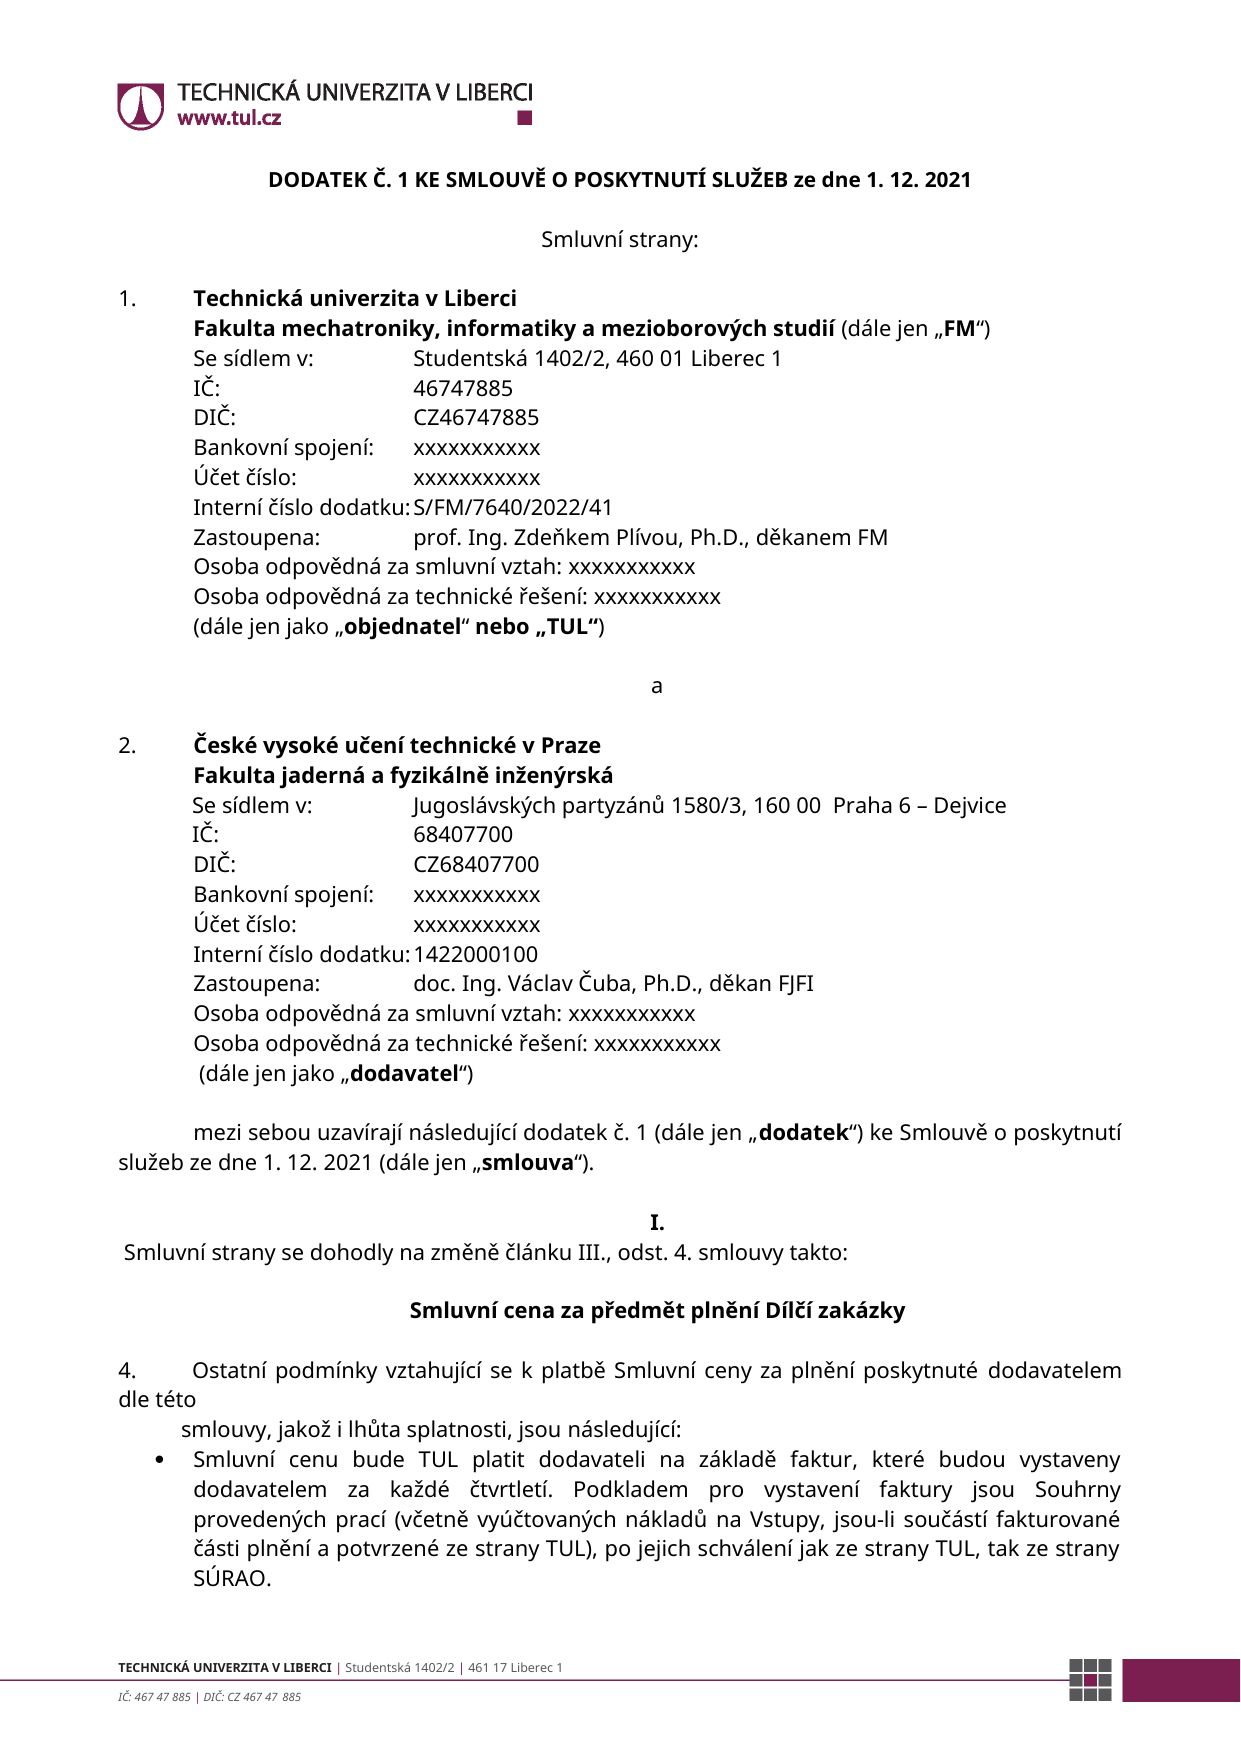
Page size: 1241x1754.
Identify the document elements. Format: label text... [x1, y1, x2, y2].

list České vysoké učení technické v Praze [118, 730, 1122, 760]
text Fakulta mechatroniky, informatiky a mezioborových studií (dále jen „FM“) [193, 313, 1122, 343]
text mezi sebou uzavírají následující dodatek č. 1 (dále jen „dodatek“) ke Smlouvě o poskytnutí služeb ze dne 1. 12. 2021 (dále jen „smlouva“). [118, 1117, 1122, 1177]
text Osoba odpovědná za technické řešení: xxxxxxxxxxx [193, 581, 1122, 611]
text (dále jen jako „dodavatel“) [118, 1058, 1122, 1088]
text Smluvní strany: [118, 224, 1122, 253]
text I. [118, 1207, 1122, 1237]
picture [0, 0, 1241, 163]
list Smluvní cenu bude TUL platit dodavateli na základě faktur, které budou vystaveny dodavatelem za každé čtvrtletí. Podkladem pro vystavení faktury jsou Souhrny provedených prací (včetně vyúčtovaných nákladů na Vstupy, jsou-li součástí fakturované části plnění a potvrzené ze strany TUL), po jejich schválení jak ze strany TUL, tak ze strany SÚRAO. [156, 1444, 1122, 1593]
text a [192, 671, 1122, 700]
text DIČ: CZ68407700 [118, 849, 1122, 879]
text 4. Ostatní podmínky vztahující se k platbě Smluvní ceny za plnění poskytnuté dodavatelem dle této [118, 1355, 1122, 1414]
text Se sídlem v: Jugoslávských partyzánů 1580/3, 160 00 Praha 6 – Dejvice [118, 790, 1122, 819]
text Osoba odpovědná za smluvní vztah: xxxxxxxxxxx [193, 998, 1122, 1028]
text Interní číslo dodatku: S/FM/7640/2022/41 [193, 492, 1122, 522]
text Bankovní spojení: xxxxxxxxxxx [193, 432, 1122, 462]
text Bankovní spojení: xxxxxxxxxxx [118, 879, 1122, 909]
list Technická univerzita v Liberci [118, 283, 1122, 313]
text Se sídlem v: Studentská 1402/2, 460 01 Liberec 1 [193, 343, 1122, 373]
picture [0, 1659, 1241, 1743]
text Smluvní cena za předmět plnění Dílčí zakázky [118, 1295, 1122, 1325]
text smlouvy, jakož i lhůta splatnosti, jsou následující: [118, 1414, 1122, 1444]
text Fakulta jaderná a fyzikálně inženýrská [193, 760, 1122, 790]
text Smluvní strany se dohodly na změně článku III., odst. 4. smlouvy takto: [118, 1237, 1122, 1266]
text IČ: 46747885 [193, 373, 1122, 402]
text IČ: 68407700 [118, 819, 1122, 849]
text Zastoupena: prof. Ing. Zdeňkem Plívou, Ph.D., děkanem FM [193, 522, 1122, 551]
text DIČ: CZ46747885 [193, 402, 1122, 432]
title DODATEK Č. 1 KE SMLOUVĚ O POSKYTNUTÍ SLUŽEB ze dne 1. 12. 2021 [118, 165, 1122, 194]
text Zastoupena: doc. Ing. Václav Čuba, Ph.D., děkan FJFI [118, 968, 1122, 998]
text Osoba odpovědná za technické řešení: xxxxxxxxxxx [193, 1028, 1122, 1058]
text Účet číslo: xxxxxxxxxxx [193, 462, 1122, 492]
text Osoba odpovědná za smluvní vztah: xxxxxxxxxxx [193, 551, 1122, 581]
text Účet číslo: xxxxxxxxxxx [118, 909, 1122, 939]
text Interní číslo dodatku: 1422000100 [118, 939, 1122, 968]
text (dále jen jako „objednatel“ nebo „TUL“) [193, 611, 1122, 641]
